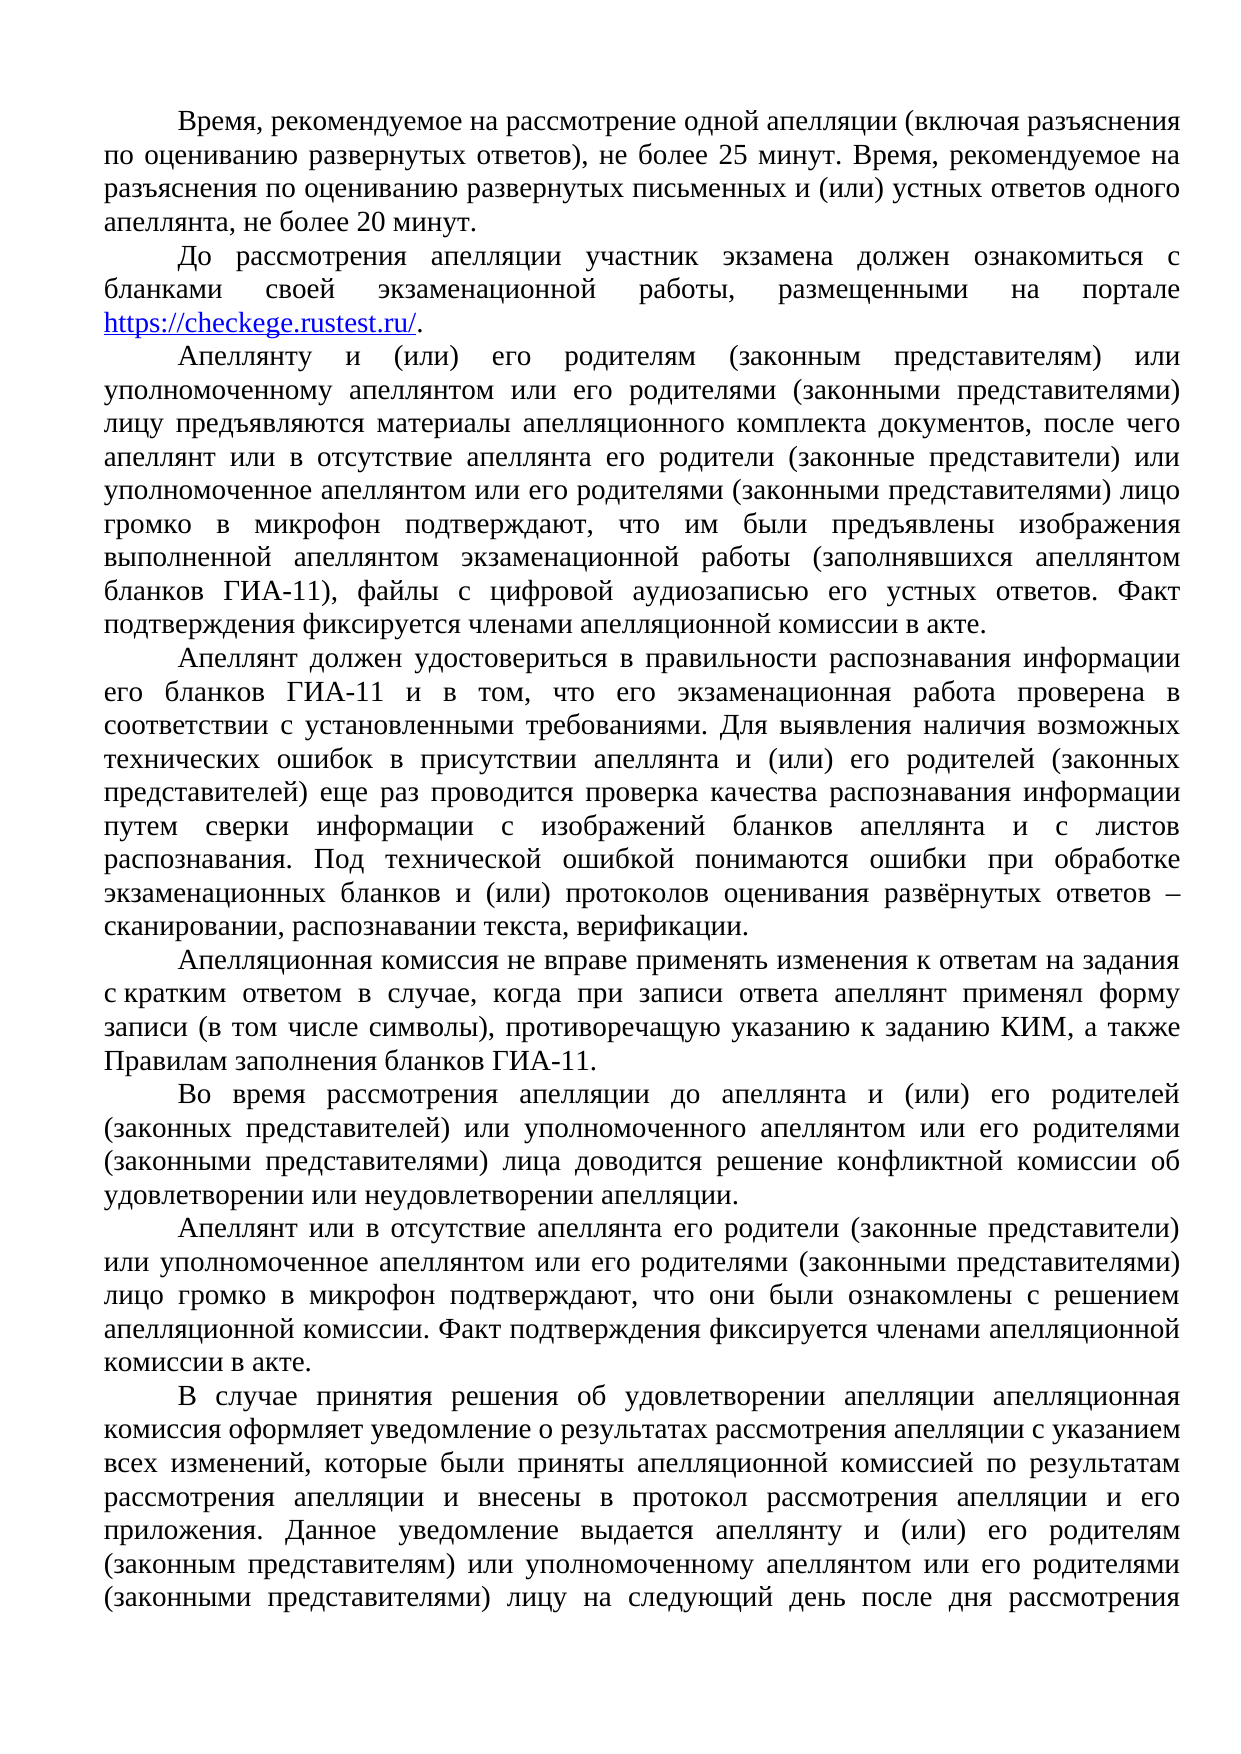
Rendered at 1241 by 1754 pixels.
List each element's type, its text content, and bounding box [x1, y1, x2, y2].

text Время, рекомендуемое на рассмотрение одной апелляции (включая разъяснения по оцениванию развернутых ответов), не более 25 минут. Время, рекомендуемое на разъяснения по оцениванию развернутых письменных и (или) устных ответов одного апеллянта, не более 20 минут. [103, 103, 1181, 238]
text Апеллянт или в отсутствие апеллянта его родители (законные представители) или уполномоченное апеллянтом или его родителями (законными представителями) лицо громко в микрофон подтверждают, что они были ознакомлены с решением апелляционной комиссии. Факт подтверждения фиксируется членами апелляционной комиссии в акте. [103, 1210, 1181, 1378]
text Во время рассмотрения апелляции до апеллянта и (или) его родителей (законных представителей) или уполномоченного апеллянтом или его родителями (законными представителями) лица доводится решение конфликтной комиссии об удовлетворении или неудовлетворении апелляции. [103, 1076, 1181, 1210]
text Апеллянту и (или) его родителям (законным представителям) или уполномоченному апеллянтом или его родителями (законными представителями) лицу предъявляются материалы апелляционного комплекта документов, после чего апеллянт или в отсутствие апеллянта его родители (законные представители) или уполномоченное апеллянтом или его родителями (законными представителями) лицо громко в микрофон подтверждают, что им были предъявлены изображения выполненной апеллянтом экзаменационной работы (заполнявшихся апеллянтом бланков ГИА-11), файлы с цифровой аудиозаписью его устных ответов. Факт подтверждения фиксируется членами апелляционной комиссии в акте. [103, 338, 1181, 640]
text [103, 1378, 1181, 1613]
text Апеллянт должен удостовериться в правильности распознавания информации его бланков ГИА-11 и в том, что его экзаменационная работа проверена в соответствии с установленными требованиями. Для выявления наличия возможных технических ошибок в присутствии апеллянта и (или) его родителей (законных представителей) еще раз проводится проверка качества распознавания информации путем сверки информации с изображений бланков апеллянта и с листов распознавания. Под технической ошибкой понимаются ошибки при обработке экзаменационных бланков и (или) протоколов оценивания развёрнутых ответов – сканировании, распознавании текста, верификации. [103, 640, 1181, 942]
text Апелляционная комиссия не вправе применять изменения к ответам на задания с кратким ответом в случае, когда при записи ответа апеллянт применял форму записи (в том числе символы), противоречащую указанию к заданию КИМ, а также Правилам заполнения бланков ГИА-11. [103, 942, 1181, 1076]
text До рассмотрения апелляции участник экзамена должен ознакомиться с бланками своей экзаменационной работы, размещенными на портале https://checkege.rustest.ru/. [103, 238, 1181, 338]
